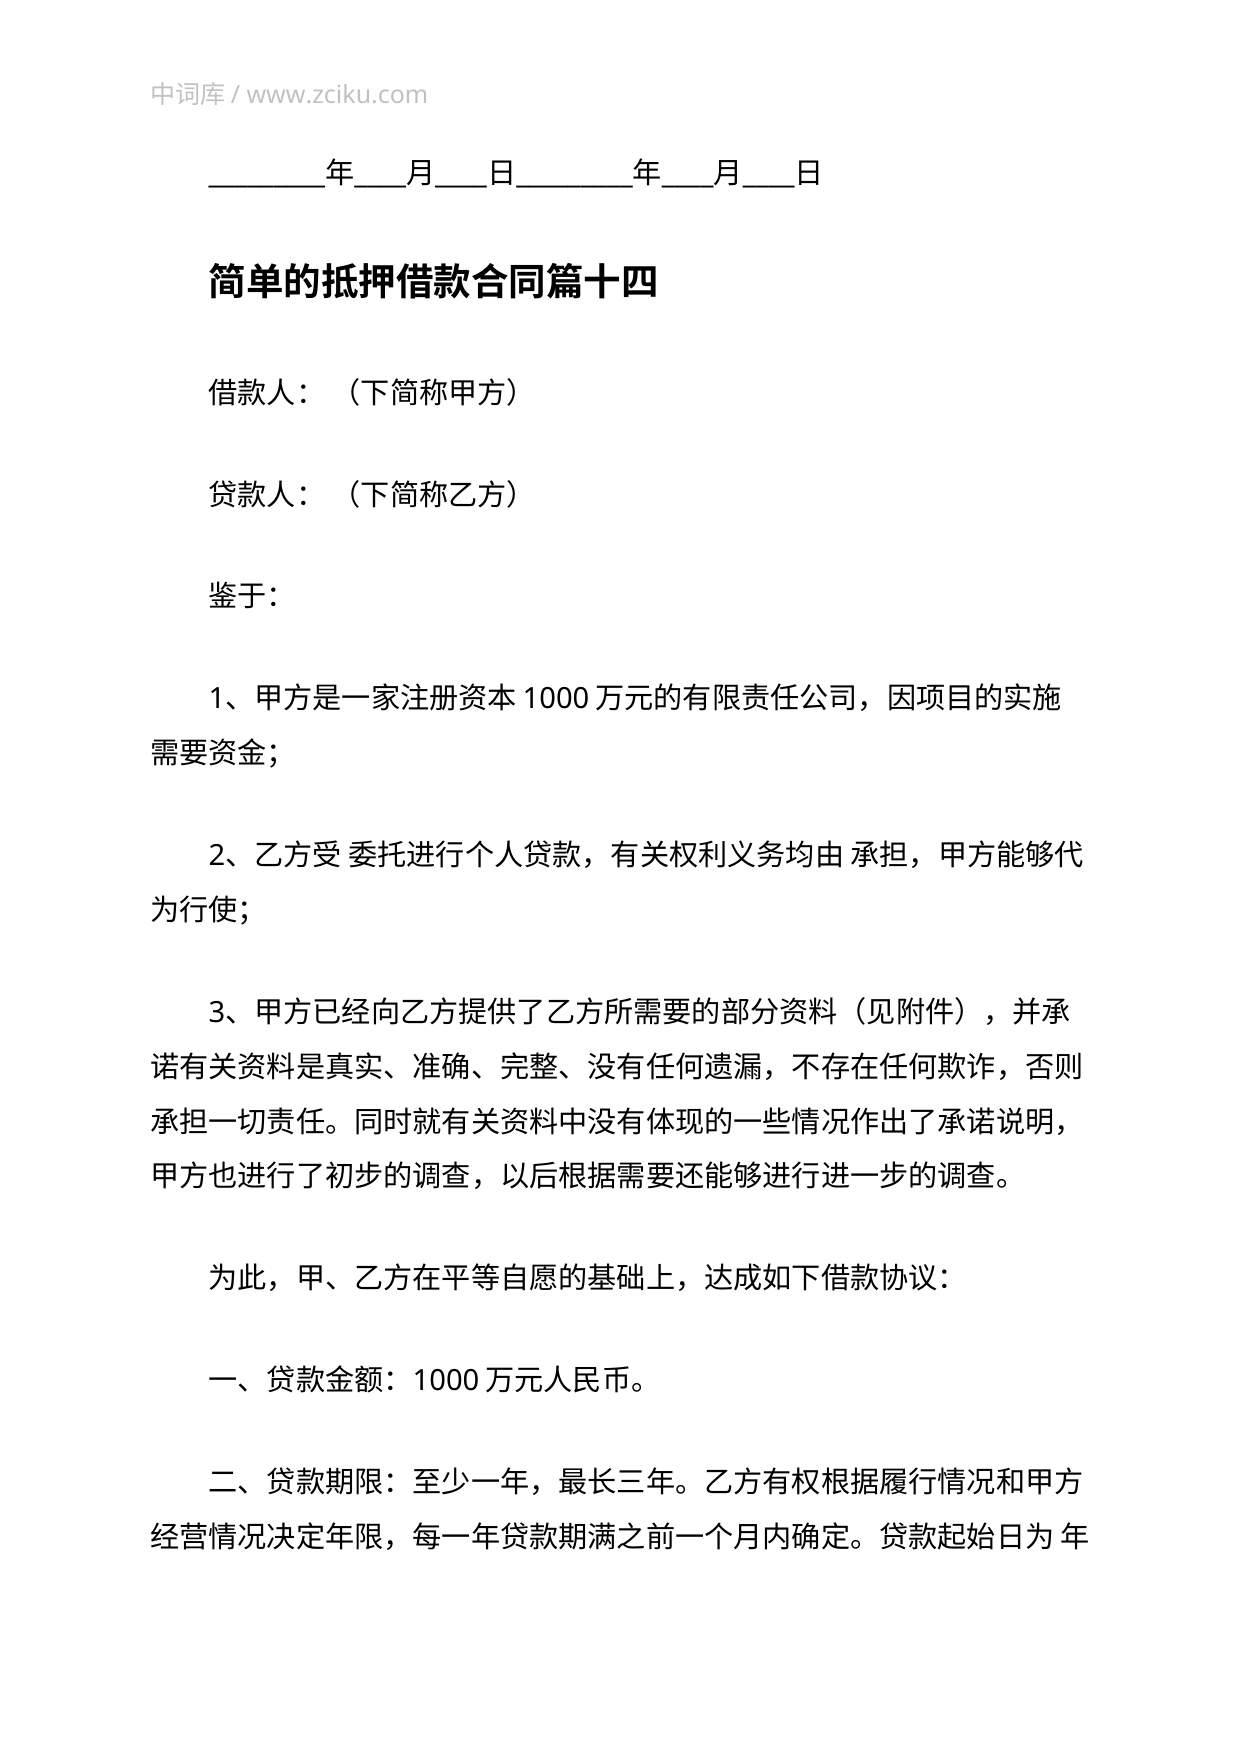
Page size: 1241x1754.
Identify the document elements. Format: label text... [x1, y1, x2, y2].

text 2、乙方受 委托进行个人贷款，有关权利义务均由 承担，甲方能够代为行使； [150, 831, 1090, 929]
text 贷款人： （下简称乙方） [150, 471, 1090, 513]
text 鉴于： [150, 573, 1090, 615]
text 一、贷款金额：1000万元人民币。 [150, 1357, 1090, 1399]
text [150, 1458, 1090, 1556]
text 简单的抵押借款合同篇十四 [150, 252, 1090, 306]
text _________年____月____日_________年____月____日 [150, 150, 1090, 192]
text 3、甲方已经向乙方提供了乙方所需要的部分资料（见附件），并承诺有关资料是真实、准确、完整、没有任何遗漏，不存在任何欺诈，否则承担一切责任。同时就有关资料中没有体现的一些情况作出了承诺说明，甲方也进行了初步的调查，以后根据需要还能够进行进一步的调查。 [150, 988, 1090, 1195]
text 1、甲方是一家注册资本1000万元的有限责任公司，因项目的实施需要资金； [150, 675, 1090, 772]
text 为此，甲、乙方在平等自愿的基础上，达成如下借款协议： [150, 1255, 1090, 1297]
text 借款人： （下简称甲方） [150, 369, 1090, 412]
